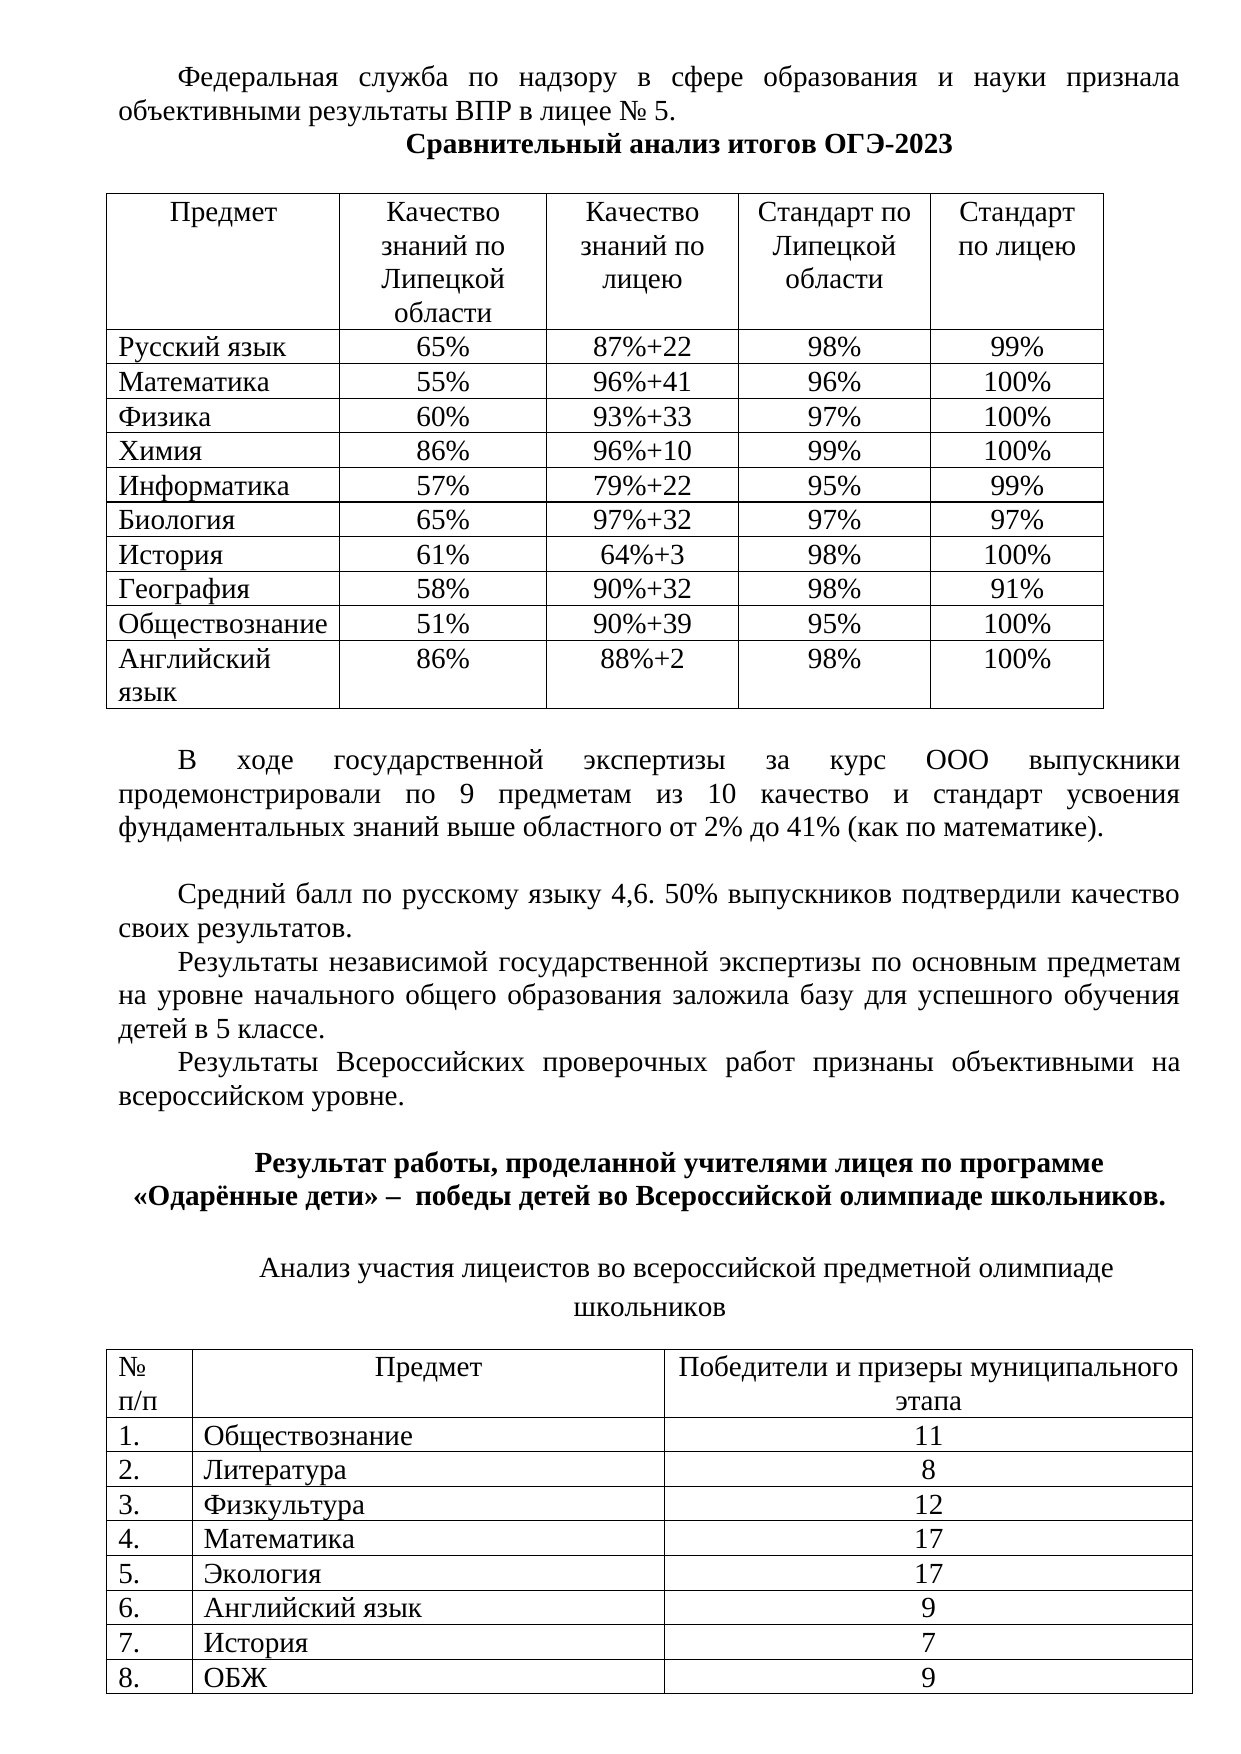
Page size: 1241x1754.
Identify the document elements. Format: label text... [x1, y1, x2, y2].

text Анализ участия лицеистов во всероссийской предметной олимпиаде школьников [118, 1251, 1181, 1323]
table_cell Английский язык [107, 641, 339, 708]
table_cell Физкультура [193, 1487, 664, 1520]
table_cell 12 [665, 1487, 1192, 1520]
list Сравнительный анализ итогов ОГЭ-2023 [118, 126, 1181, 160]
table_header Стандарт по лицею [931, 194, 1103, 328]
table_cell 9 [665, 1591, 1192, 1624]
table_cell 51% [340, 606, 546, 640]
table_cell Русский язык [107, 330, 339, 363]
table_cell 61% [340, 537, 546, 571]
table_cell 86% [340, 641, 546, 708]
table_cell 87%+22 [547, 330, 738, 363]
table_cell 8 [665, 1452, 1192, 1486]
table_cell [107, 1418, 192, 1451]
text Средний балл по русскому языку 4,6. 50% выпускников подтвердили качество своих результатов. [118, 877, 1181, 944]
table_cell 60% [340, 399, 546, 432]
table_cell [107, 1556, 192, 1589]
table_cell 79%+22 [547, 468, 738, 501]
table_cell 90%+39 [547, 606, 738, 640]
table_cell [107, 1625, 192, 1659]
table_cell 65% [340, 330, 546, 363]
table_cell Английский язык [193, 1591, 664, 1624]
table_cell 100% [931, 364, 1103, 398]
table_cell Биология [107, 503, 339, 536]
table_header Победители и призеры муниципального этапа [665, 1350, 1192, 1417]
table_cell 90%+32 [547, 572, 738, 605]
table_cell География [107, 572, 339, 605]
table_cell 100% [931, 641, 1103, 708]
table_header Предмет [193, 1350, 664, 1417]
table_cell 64%+3 [547, 537, 738, 571]
table_cell 11 [665, 1418, 1192, 1451]
table_cell 99% [739, 433, 930, 467]
table_cell 55% [340, 364, 546, 398]
table_cell [107, 1591, 192, 1624]
table_cell Экология [193, 1556, 664, 1589]
table_cell Литература [193, 1452, 664, 1486]
table_cell 96% [739, 364, 930, 398]
table_cell 9 [665, 1660, 1192, 1693]
table_cell Физика [107, 399, 339, 432]
table_cell [107, 1487, 192, 1520]
table_cell Химия [107, 433, 339, 467]
table_header Качество знаний по Липецкой области [340, 194, 546, 328]
table_cell 86% [340, 433, 546, 467]
table_cell Математика [107, 364, 339, 398]
table_cell 98% [739, 572, 930, 605]
table_cell 99% [931, 468, 1103, 501]
table_cell 17 [665, 1521, 1192, 1555]
table_cell 88%+2 [547, 641, 738, 708]
table_cell [107, 1521, 192, 1555]
table_cell 95% [739, 606, 930, 640]
table_cell 100% [931, 606, 1103, 640]
table_header № п/п [107, 1350, 192, 1417]
table_cell История [193, 1625, 664, 1659]
text Результаты независимой государственной экспертизы по основным предметам на уровне начального общего образования заложила базу для успешного обучения детей в 5 классе. [118, 944, 1181, 1044]
table_header Качество знаний по лицею [547, 194, 738, 328]
text Федеральная служба по надзору в сфере образования и науки признала объективными результаты ВПР в лицее № 5. [118, 59, 1181, 126]
table_cell 97% [931, 503, 1103, 536]
table_cell [107, 1452, 192, 1486]
table_cell 100% [931, 433, 1103, 467]
table_cell 96%+10 [547, 433, 738, 467]
table_cell Математика [193, 1521, 664, 1555]
table_cell 97%+32 [547, 503, 738, 536]
table_cell 91% [931, 572, 1103, 605]
text Результаты Всероссийских проверочных работ признаны объективными на всероссийском уровне. [118, 1044, 1181, 1111]
table_cell Обществознание [107, 606, 339, 640]
table_cell 98% [739, 330, 930, 363]
table_cell 7 [665, 1625, 1192, 1659]
text Результат работы, проделанной учителями лицея по программе «Одарённые дети» – победы детей во Всероссийской олимпиаде школьников. [118, 1145, 1181, 1212]
list В ходе государственной экспертизы за курс ООО выпускники продемонстрировали по 9 предметам из 10 качество и стандарт усвоения фундаментальных знаний выше областного от 2% до 41% (как по математике). [118, 742, 1181, 843]
table_cell 100% [931, 399, 1103, 432]
table_cell История [107, 537, 339, 571]
table_cell 100% [931, 537, 1103, 571]
table_cell Информатика [107, 468, 339, 501]
table_cell ОБЖ [193, 1660, 664, 1693]
table_cell 65% [340, 503, 546, 536]
table_cell 58% [340, 572, 546, 605]
table_cell 97% [739, 399, 930, 432]
table_cell [107, 1660, 192, 1693]
table_cell Обществознание [193, 1418, 664, 1451]
table_cell 96%+41 [547, 364, 738, 398]
table_cell 17 [665, 1556, 1192, 1589]
table_cell 95% [739, 468, 930, 501]
table_cell 98% [739, 641, 930, 708]
table_cell 99% [931, 330, 1103, 363]
table_cell 97% [739, 503, 930, 536]
table_header Стандарт по Липецкой области [739, 194, 930, 328]
table_header Предмет [107, 194, 339, 328]
table_cell 93%+33 [547, 399, 738, 432]
table_cell 98% [739, 537, 930, 571]
table_cell 57% [340, 468, 546, 501]
